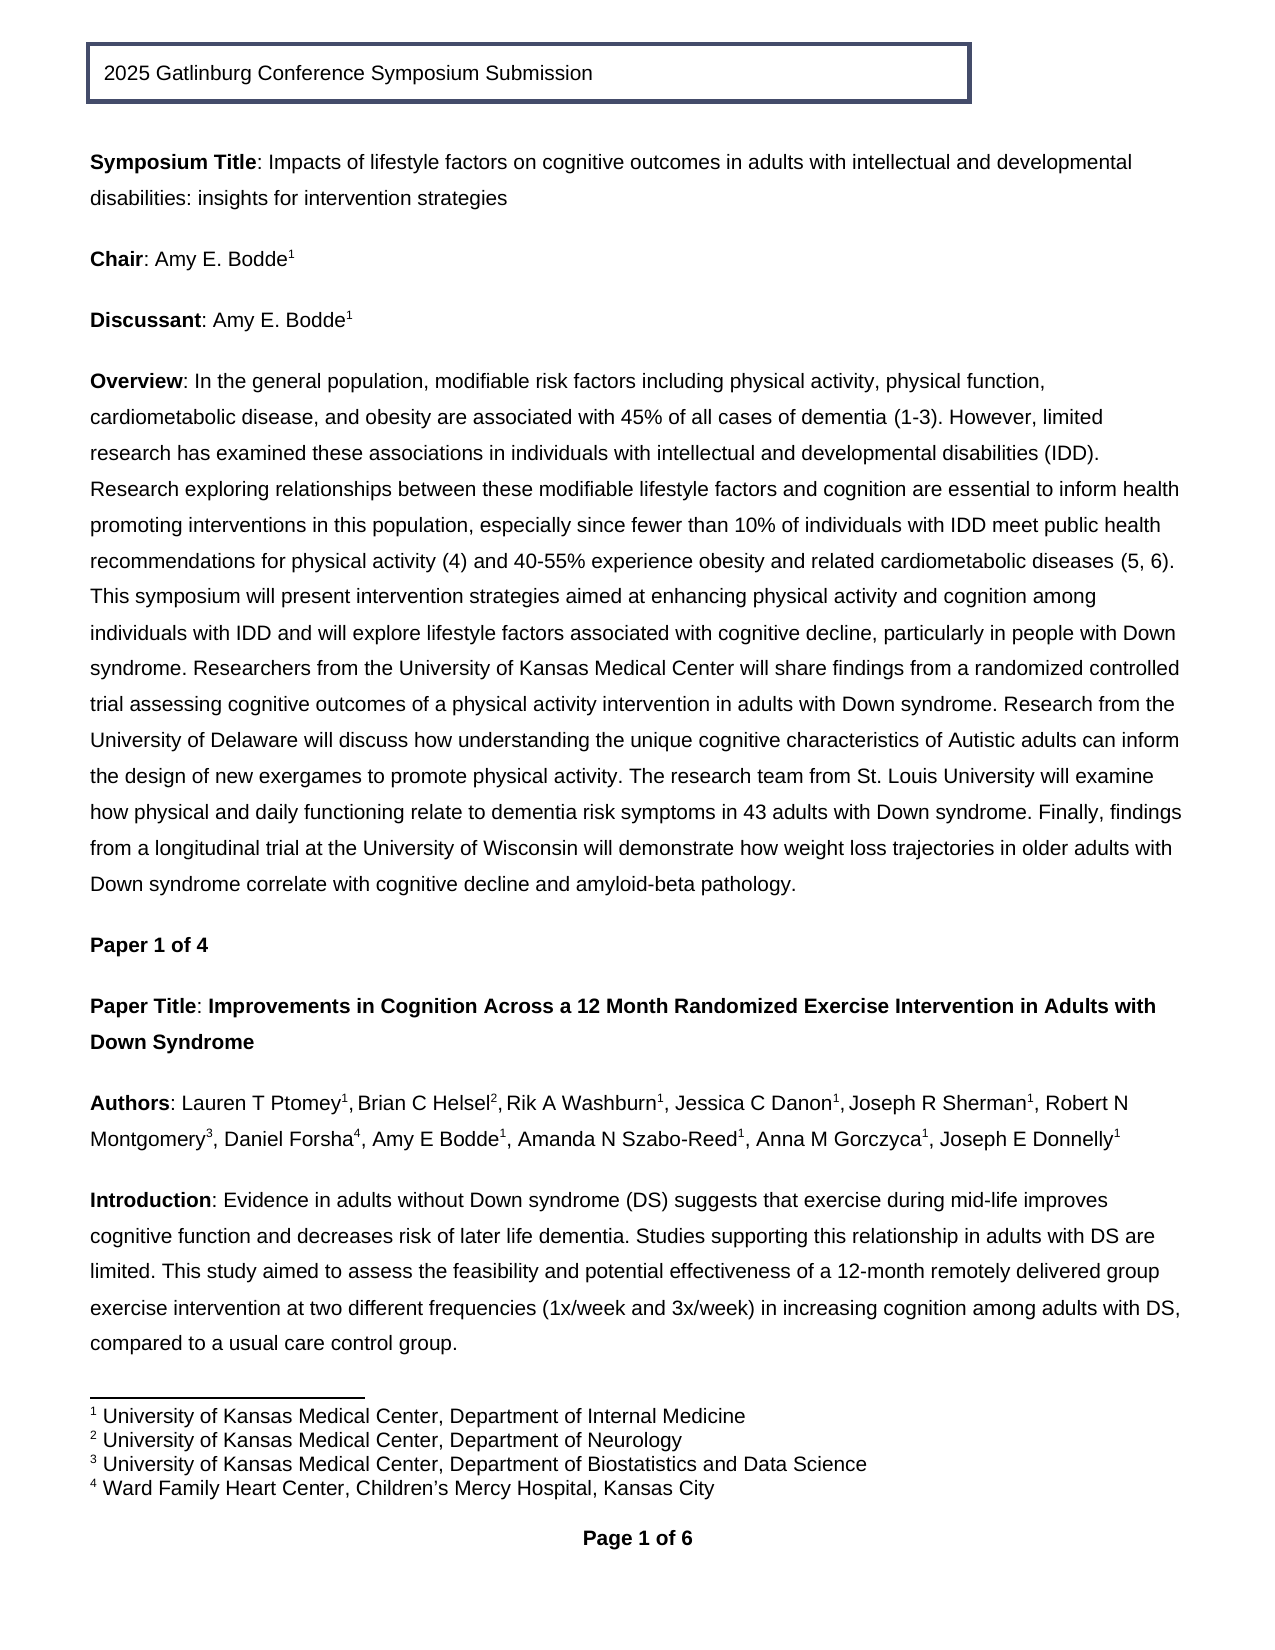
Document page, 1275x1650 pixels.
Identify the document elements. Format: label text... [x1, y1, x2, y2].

text Introduction: Evidence in adults without Down syndrome (DS) suggests that exercise during mid-life improves cognitive function and decreases risk of later life dementia. Studies supporting this relationship in adults with DS are limited. This study aimed to assess the feasibility and potential effectiveness of a 12-month remotely delivered group exercise intervention at two different frequencies (1x/week and 3x/week) in increasing cognition among adults with DS, compared to a usual care control group. [90, 1187, 1185, 1355]
text Paper 1 of 4 [90, 933, 1185, 957]
text Chair: Amy E. Bodde [90, 247, 1185, 271]
text Overview: In the general population, modifiable risk factors including physical activity, physical function, cardiometabolic disease, and obesity are associated with 45% of all cases of dementia (1-3). However, limited research has examined these associations in individuals with intellectual and developmental disabilities (IDD). Research exploring relationships between these modifiable lifestyle factors and cognition are essential to inform health promoting interventions in this population, especially since fewer than 10% of individuals with IDD meet public health recommendations for physical activity (4) and 40-55% experience obesity and related cardiometabolic diseases (5, 6). This symposium will present intervention strategies aimed at enhancing physical activity and cognition among individuals with IDD and will explore lifestyle factors associated with cognitive decline, particularly in people with Down syndrome. Researchers from the University of Kansas Medical Center will share findings from a randomized controlled trial assessing cognitive outcomes of a physical activity intervention in adults with Down syndrome. Research from the University of Delaware will discuss how understanding the unique cognitive characteristics of Autistic adults can inform the design of new exergames to promote physical activity. The research team from St. Louis University will examine how physical and daily functioning relate to dementia risk symptoms in 43 adults with Down syndrome. Finally, findings from a longitudinal trial at the University of Wisconsin will demonstrate how weight loss trajectories in older adults with Down syndrome correlate with cognitive decline and amyloid-beta pathology. [90, 369, 1185, 896]
text Authors: Lauren T Ptomey1, Brian C Helsel, Rik A Washburn1, Jessica C Danon1, Joseph R Sherman1, Robert N Montgomery, Daniel Forsha, Amy E Bodde1, Amanda N Szabo-Reed1, Anna M Gorczyca1, Joseph E Donnelly1 [90, 1091, 1185, 1151]
text Paper Title: Improvements in Cognition Across a 12 Month Randomized Exercise Intervention in Adults with Down Syndrome [90, 994, 1185, 1054]
text Discussant: Amy E. Bodde1 [90, 308, 1185, 332]
text Symposium Title: Impacts of lifestyle factors on cognitive outcomes in adults with intellectual and developmental disabilities: insights for intervention strategies [90, 150, 1185, 210]
